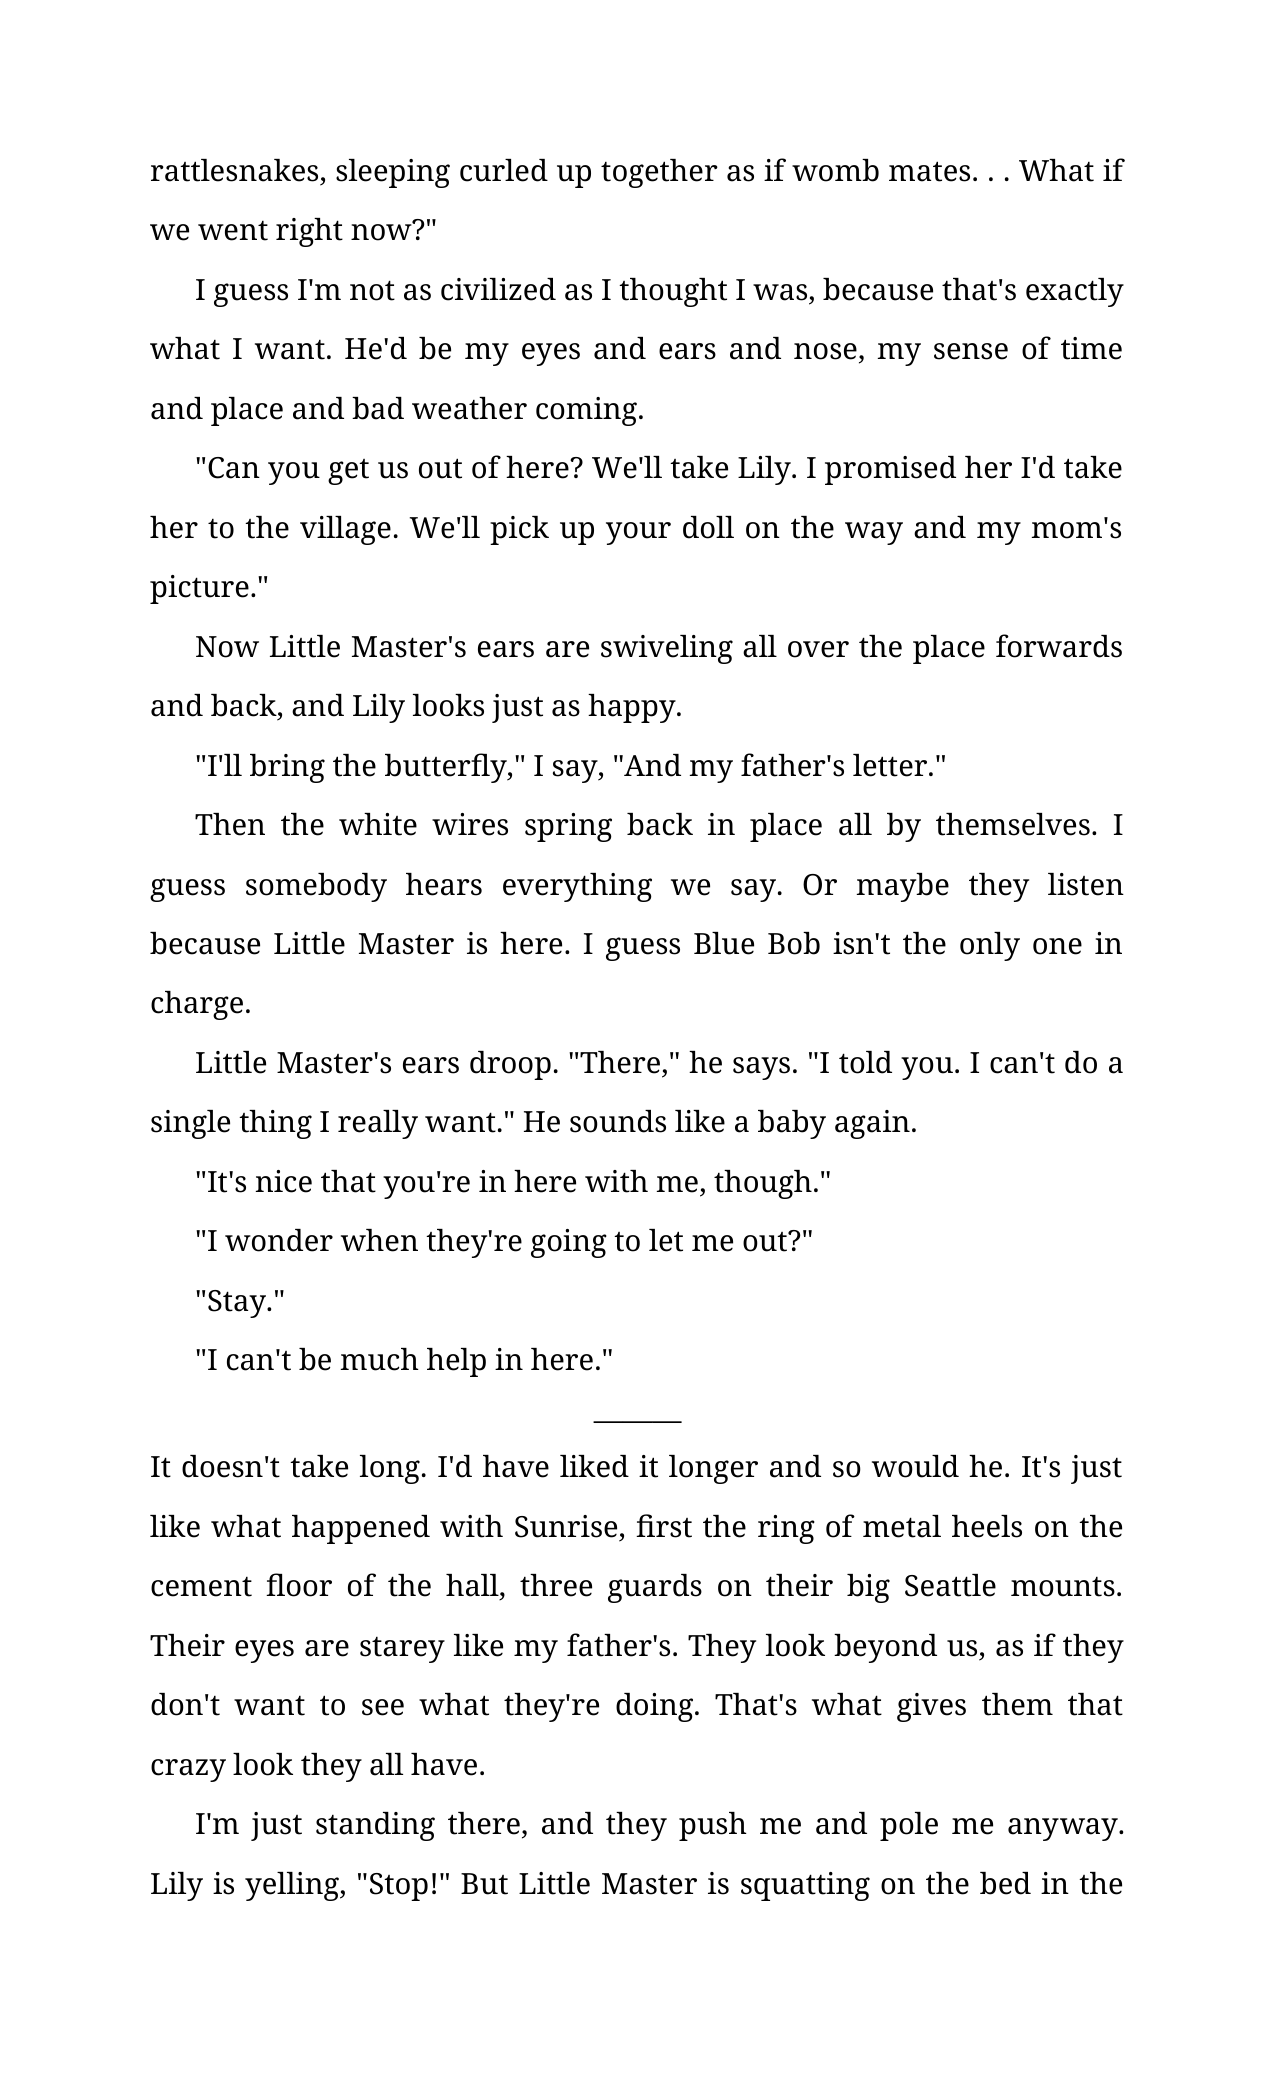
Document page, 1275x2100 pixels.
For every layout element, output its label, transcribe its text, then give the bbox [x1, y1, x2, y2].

text "It's nice that you're in here with me, though." [150, 1161, 1125, 1201]
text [150, 1803, 1125, 1903]
text "I wonder when they're going to let me out?" [150, 1221, 1125, 1260]
text "I'll bring the butterfly," I say, "And my father's letter." [150, 745, 1125, 784]
text I guess I'm not as civilized as I thought I was, because that's exactly what I want. He'd be my eyes and ears and nose, my sense of time and place and bad weather coming. [150, 269, 1125, 428]
text Now Little Master's ears are swiveling all over the place forwards and back, and Lily looks just as happy. [150, 626, 1125, 725]
text "Can you get us out of here? We'll take Lily. I promised her I'd take her to the village. We'll pick up your doll on the way and my mom's picture." [150, 447, 1125, 606]
text Little Master's ears droop. "There," he says. "I told you. I can't do a single thing I really want." He sounds like a baby again. [150, 1042, 1125, 1141]
text It doesn't take long. I'd have liked it longer and so would he. It's just like what happened with Sunrise, first the ring of metal heels on the cement floor of the hall, three guards on their big Seattle mounts. Their eyes are starey like my father's. They look beyond us, as if they don't want to see what they're doing. That's what gives them that crazy look they all have. [150, 1447, 1125, 1784]
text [150, 150, 1125, 249]
text "I can't be much help in here." [150, 1339, 1125, 1379]
text Then the white wires spring back in place all by themselves. I guess somebody hears everything we say. Or maybe they listen because Little Master is here. I guess Blue Bob isn't the only one in charge. [150, 804, 1125, 1022]
text ——— [150, 1399, 1125, 1439]
text "Stay." [150, 1280, 1125, 1320]
